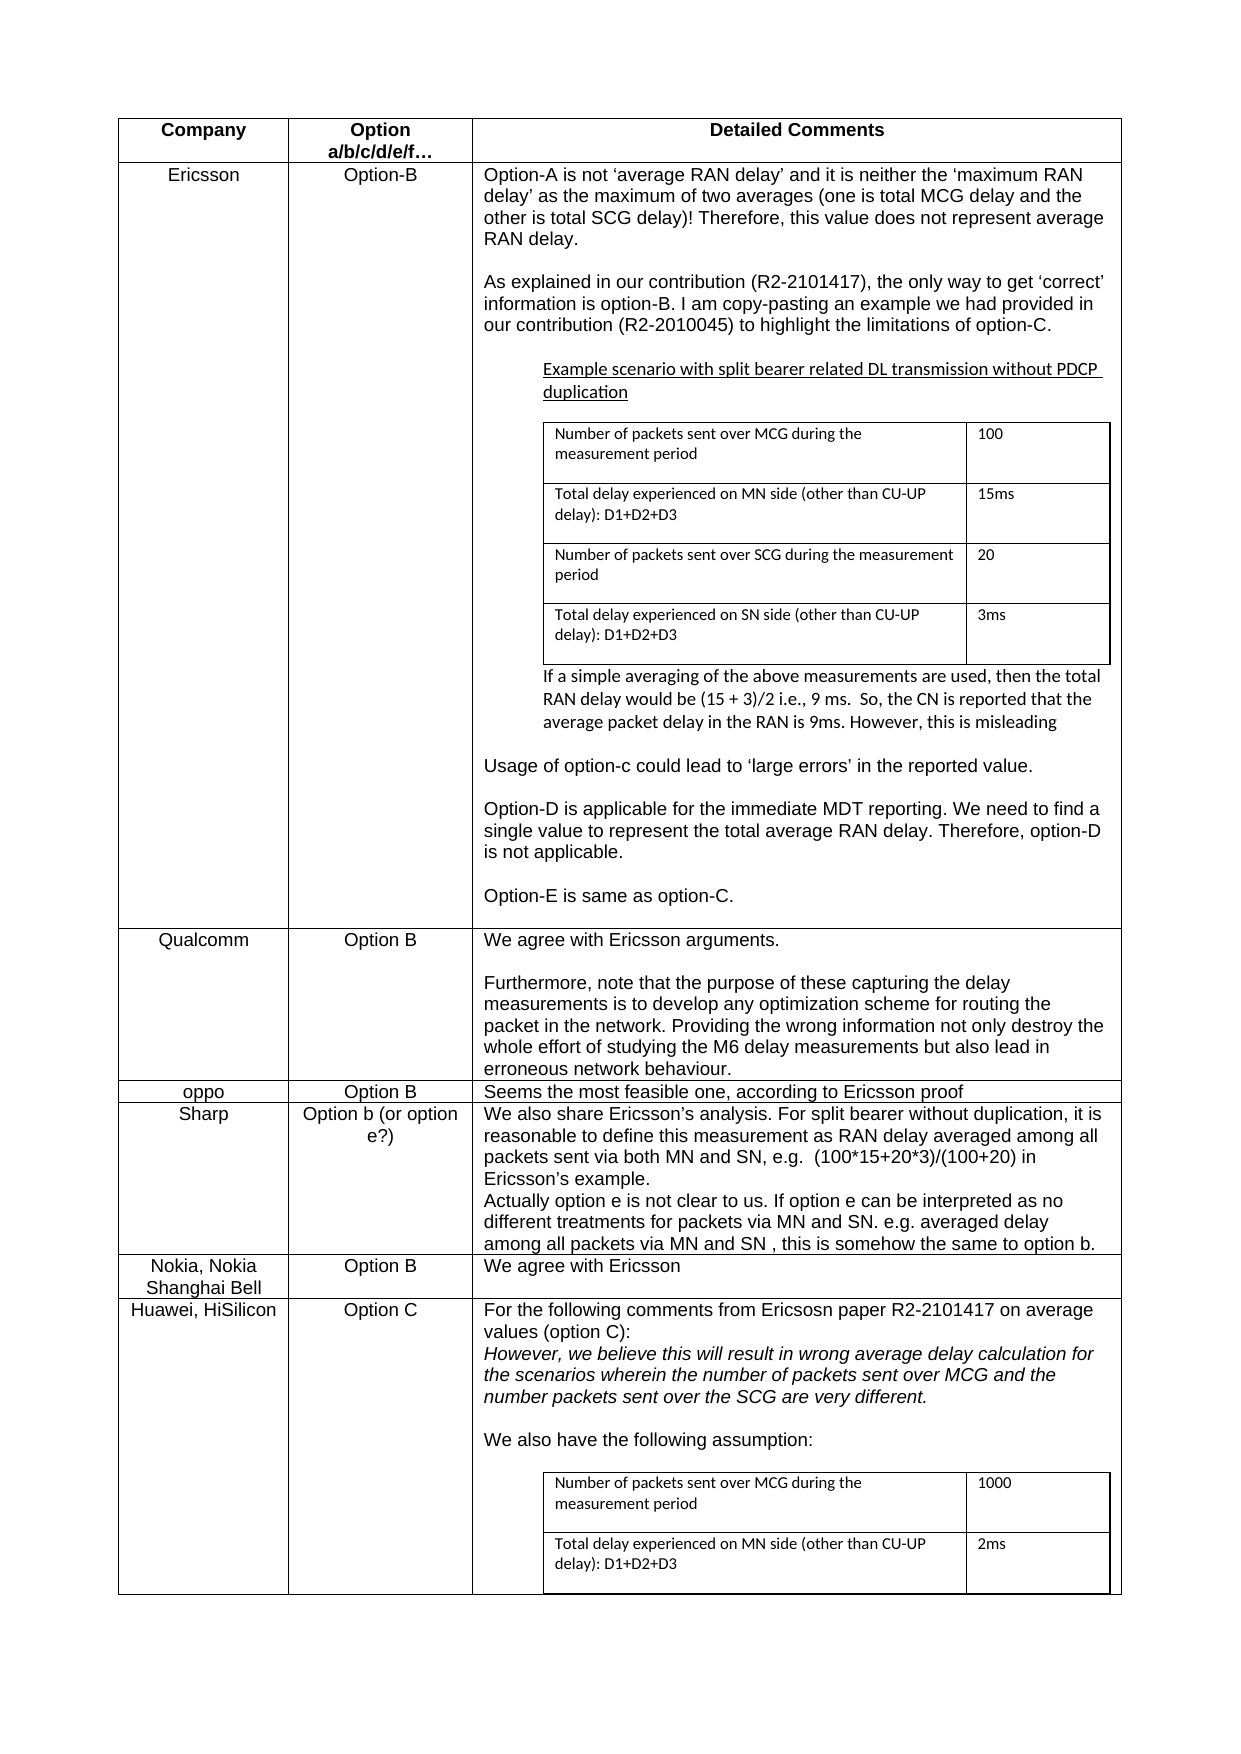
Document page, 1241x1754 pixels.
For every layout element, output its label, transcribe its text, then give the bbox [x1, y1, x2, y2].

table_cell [473, 1299, 1121, 1594]
table_cell Ericsson [119, 163, 288, 927]
table_cell Seems the most feasible one, according to Ericsson proof [473, 1081, 1121, 1102]
table_cell Qualcomm [119, 929, 288, 1079]
table_cell Option B [289, 1081, 472, 1102]
table_header Detailed Comments [473, 119, 1121, 162]
table_cell Nokia, Nokia Shanghai Bell [119, 1255, 288, 1298]
table_cell Option-B [289, 163, 472, 927]
table_cell Sharp [119, 1103, 288, 1254]
table_cell oppo [119, 1081, 288, 1102]
table_cell Huawei, HiSilicon [119, 1299, 288, 1594]
table_cell We agree with Ericsson [473, 1255, 1121, 1298]
table_cell Option B [289, 1255, 472, 1298]
table_header Option a/b/c/d/e/f… [289, 119, 472, 162]
table_cell We also share Ericsson’s analysis. For split bearer without duplication, it is reasonable to define this measurement as RAN delay averaged among all packets sent via both MN and SN, e.g. (100*15+20*3)/(100+20) in Ericsson’s example. Actually option e is not clear to us. If option e can be interpreted as no different treatments for packets via MN and SN. e.g. averaged delay among all packets via MN and SN , this is somehow the same to option b. [473, 1103, 1121, 1254]
table_cell We agree with Ericsson arguments. Furthermore, note that the purpose of these capturing the delay measurements is to develop any optimization scheme for routing the packet in the network. Providing the wrong information not only destroy the whole effort of studying the M6 delay measurements but also lead in erroneous network behaviour. [473, 929, 1121, 1079]
table_cell Option-A is not ‘average RAN delay’ and it is neither the ‘maximum RAN delay’ as the maximum of two averages (one is total MCG delay and the other is total SCG delay)! Therefore, this value does not represent average RAN delay. As explained in our contribution (R2-2101417), the only way to get ‘correct’ information is option-B. I am copy-pasting an example we had provided in our contribution (R2-2010045) to highlight the limitations of option-C. Example scenario with split bearer related DL transmission without PDCP duplication If a simple averaging of the above measurements are used, then the total RAN delay would be (15 + 3)/2 i.e., 9 ms. So, the CN is reported that the average packet delay in the RAN is 9ms. However, this is misleading Usage of option-c could lead to ‘large errors’ in the reported value. Option-D is applicable for the immediate MDT reporting. We need to find a single value to represent the total average RAN delay. Therefore, option-D is not applicable. Option-E is same as option-C. [473, 163, 1121, 927]
table_cell Option C [289, 1299, 472, 1594]
table_header Company [119, 119, 288, 162]
table_cell Option b (or option e?) [289, 1103, 472, 1254]
table_cell Option B [289, 929, 472, 1079]
